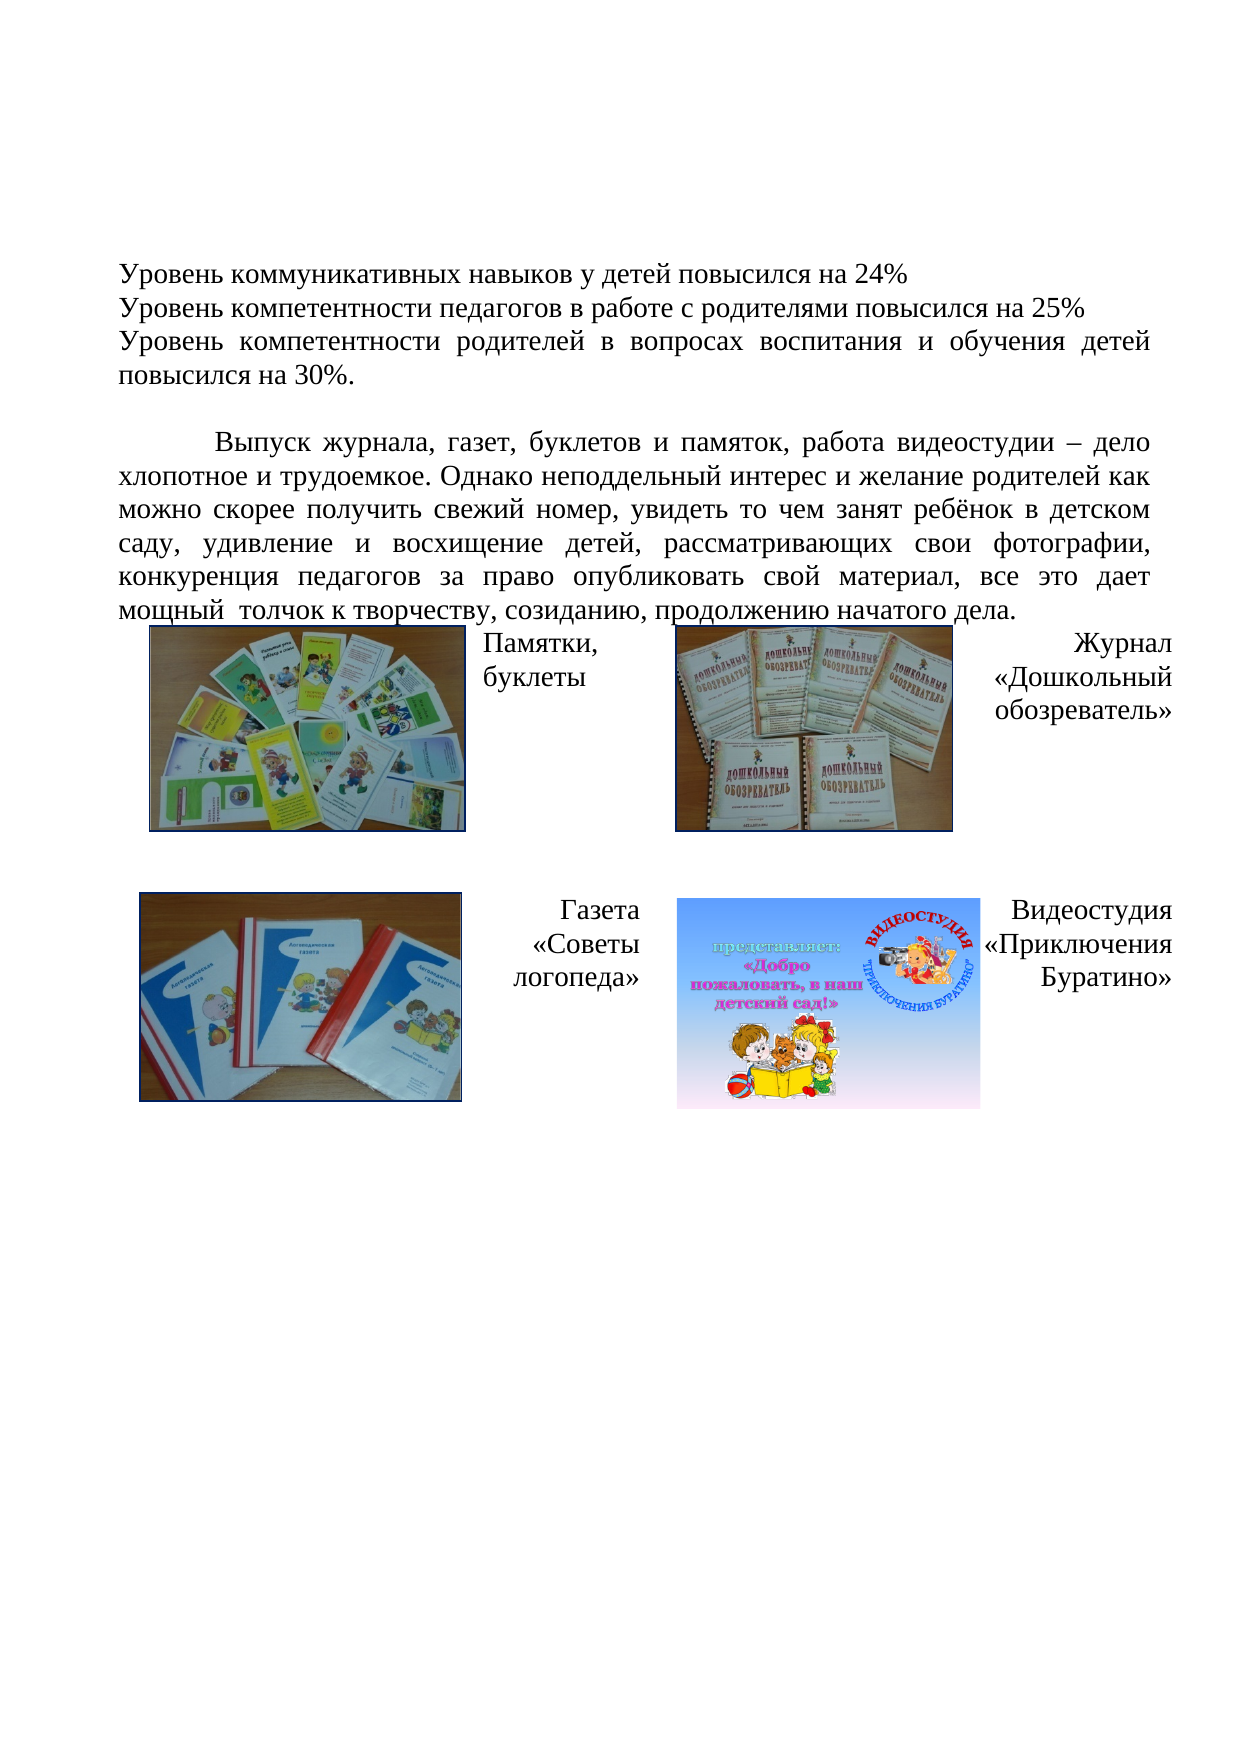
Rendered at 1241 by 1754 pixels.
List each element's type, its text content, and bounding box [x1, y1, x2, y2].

text Уровень компетентности родителей в вопросах воспитания и обучения детей повысился на 30%. [118, 323, 1152, 391]
picture [150, 627, 464, 830]
table_cell Газета «Советы логопеда» [118, 892, 651, 1171]
table_header Журнал «Дошкольный обозреватель» [651, 625, 1183, 892]
text Уровень коммуникативных навыков у детей повысился на 24% [118, 256, 1152, 290]
picture [141, 894, 461, 1100]
table_header Памятки, буклеты [118, 625, 651, 892]
text Выпуск журнала, газет, буклетов и памяток, работа видеостудии – дело хлопотное и трудоемкое. Однако неподдельный интерес и желание родителей как можно скорее получить свежий номер, увидеть то чем занят ребёнок в детском саду, удивление и восхищение детей, рассматривающих свои фотографии, конкуренция педагогов за право опубликовать свой материал, все это дает мощный толчок к творчеству, созиданию, продолжению начатого дела. [118, 424, 1152, 625]
table_cell Видеостудия «Приключения Буратино» [651, 892, 1183, 1171]
picture [677, 627, 952, 830]
text Уровень компетентности педагогов в работе с родителями повысился на 25% [118, 290, 1152, 323]
